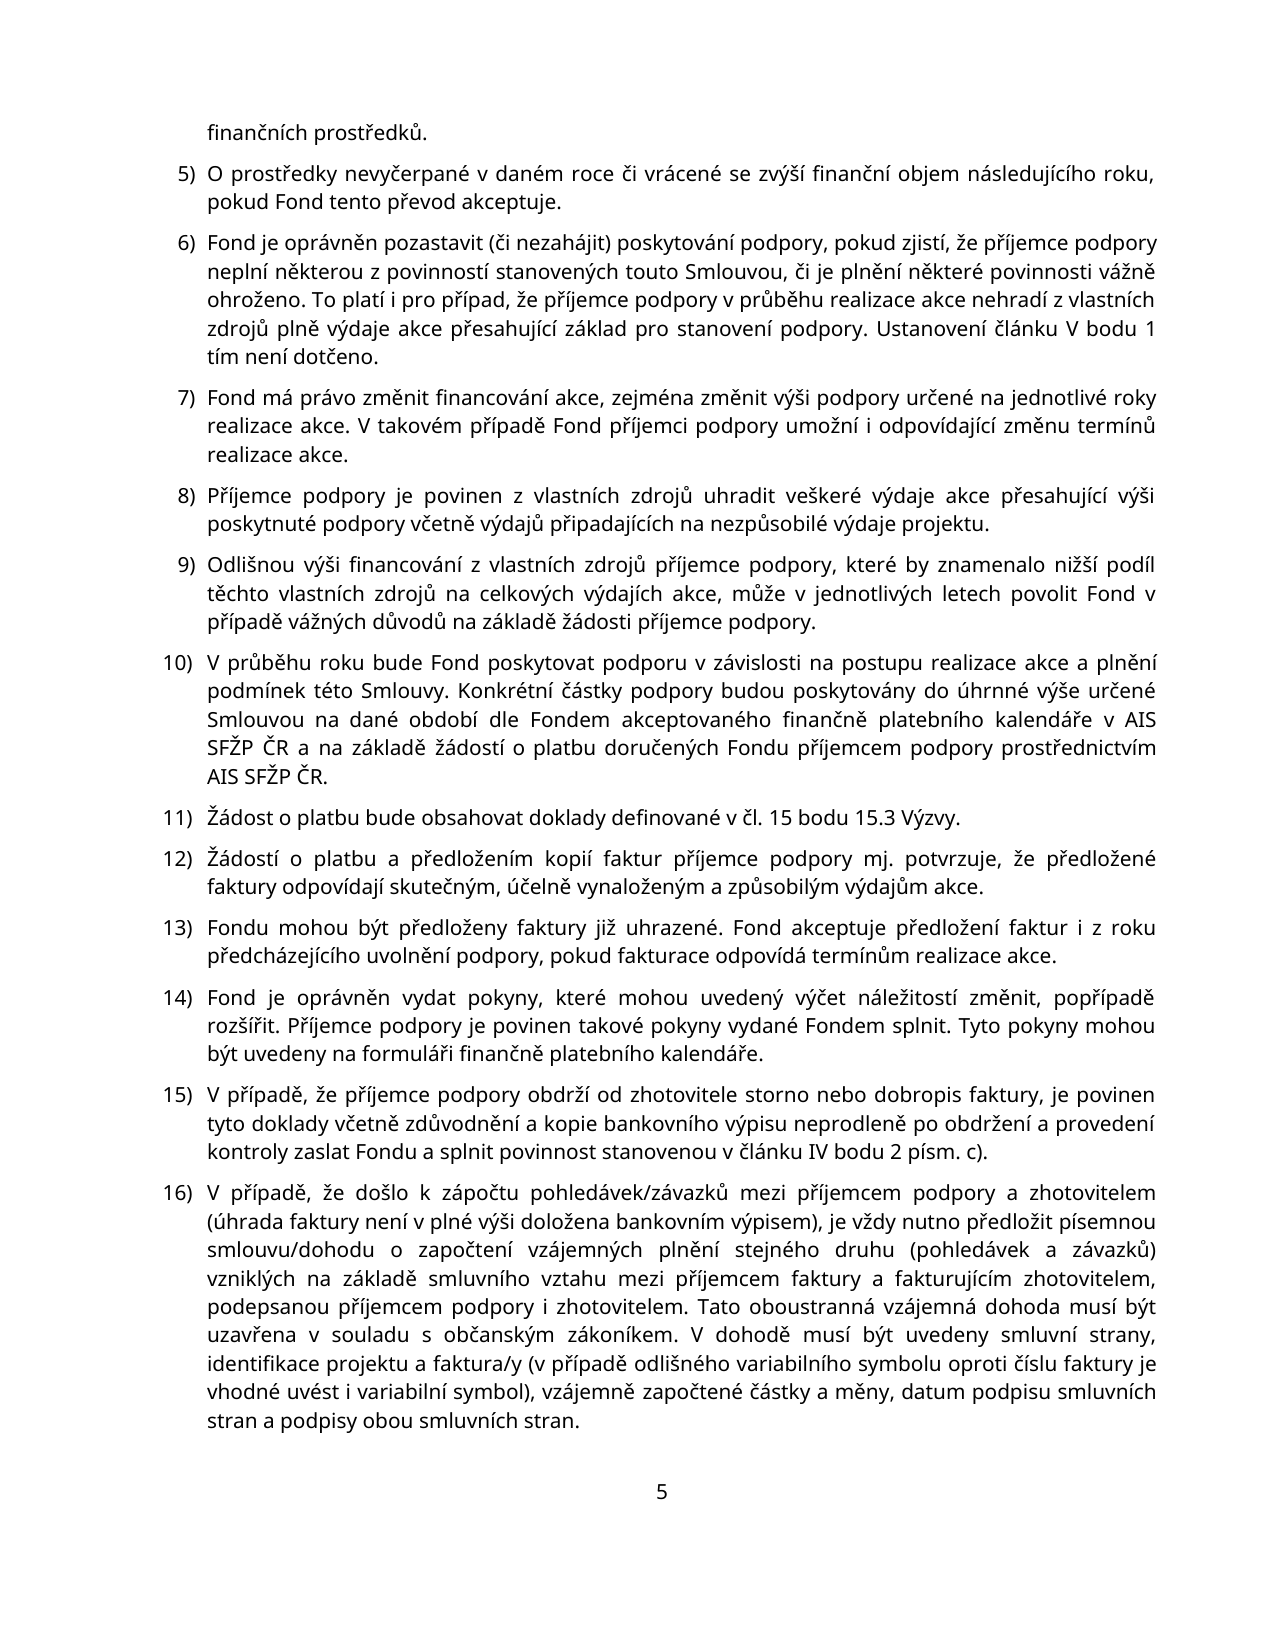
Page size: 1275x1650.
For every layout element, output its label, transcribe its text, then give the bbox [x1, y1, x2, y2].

list Fond je oprávněn pozastavit (či nezahájit) poskytování podpory, pokud zjistí, že příjemce podpory neplní některou z povinností stanovených touto Smlouvou, či je plnění některé povinnosti vážně ohroženo. To platí i pro případ, že příjemce podpory v průběhu realizace akce nehradí z vlastních zdrojů plně výdaje akce přesahující základ pro stanovení podpory. Ustanovení článku V bodu 1 tím není dotčeno. [177, 228, 1157, 371]
list O prostředky nevyčerpané v daném roce či vrácené se zvýší finanční objem následujícího roku, pokud Fond tento převod akceptuje. [177, 159, 1156, 216]
list V případě, že došlo k zápočtu pohledávek/závazků mezi příjemcem podpory a zhotovitelem (úhrada faktury není v plné výši doložena bankovním výpisem), je vždy nutno předložit písemnou smlouvu/dohodu o započtení vzájemných plnění stejného druhu (pohledávek a závazků) vzniklých na základě smluvního vztahu mezi příjemcem faktury a fakturujícím zhotovitelem, podepsanou příjemcem podpory i zhotovitelem. Tato oboustranná vzájemná dohoda musí být uzavřena v souladu s občanským zákoníkem. V dohodě musí být uvedeny smluvní strany, identifikace projektu a faktura/y (v případě odlišného variabilního symbolu oproti číslu faktury je vhodné uvést i variabilní symbol), vzájemně započtené částky a měny, datum podpisu smluvních stran a podpisy obou smluvních stran. [162, 1178, 1157, 1434]
list Odlišnou výši financování z vlastních zdrojů příjemce podpory, které by znamenalo nižší podíl těchto vlastních zdrojů na celkových výdajích akce, může v jednotlivých letech povolit Fond v případě vážných důvodů na základě žádosti příjemce podpory. [177, 550, 1157, 636]
list V průběhu roku bude Fond poskytovat podporu v závislosti na postupu realizace akce a plnění podmínek této Smlouvy. Konkrétní částky podpory budou poskytovány do úhrnné výše určené Smlouvou na dané období dle Fondem akceptovaného finančně platebního kalendáře v AIS SFŽP ČR a na základě žádostí o platbu doručených Fondu příjemcem podpory prostřednictvím AIS SFŽP ČR. [162, 648, 1157, 790]
list Žádostí o platbu a předložením kopií faktur příjemce podpory mj. potvrzuje, že předložené faktury odpovídají skutečným, účelně vynaloženým a způsobilým výdajům akce. [162, 844, 1157, 901]
list Žádost o platbu bude obsahovat doklady definované v čl. 15 bodu 15.3 Výzvy. [162, 803, 1171, 831]
list Fond je oprávněn vydat pokyny, které mohou uvedený výčet náležitostí změnit, popřípadě rozšířit. Příjemce podpory je povinen takové pokyny vydané Fondem splnit. Tyto pokyny mohou být uvedeny na formuláři finančně platebního kalendáře. [162, 983, 1156, 1068]
list Fond má právo změnit financování akce, zejména změnit výši podpory určené na jednotlivé roky realizace akce. V takovém případě Fond příjemci podpory umožní i odpovídající změnu termínů realizace akce. [177, 383, 1157, 468]
list V případě, že příjemce podpory obdrží od zhotovitele storno nebo dobropis faktury, je povinen tyto doklady včetně zdůvodnění a kopie bankovního výpisu neprodleně po obdržení a provedení kontroly zaslat Fondu a splnit povinnost stanovenou v článku IV bodu 2 písm. c). [162, 1080, 1156, 1166]
list Příjemce podpory je povinen z vlastních zdrojů uhradit veškeré výdaje akce přesahující výši poskytnuté podpory včetně výdajů připadajících na nezpůsobilé výdaje projektu. [177, 481, 1157, 538]
text finančních prostředků. [207, 118, 1171, 146]
list Fondu mohou být předloženy faktury již uhrazené. Fond akceptuje předložení faktur i z roku předcházejícího uvolnění podpory, pokud fakturace odpovídá termínům realizace akce. [162, 913, 1157, 970]
